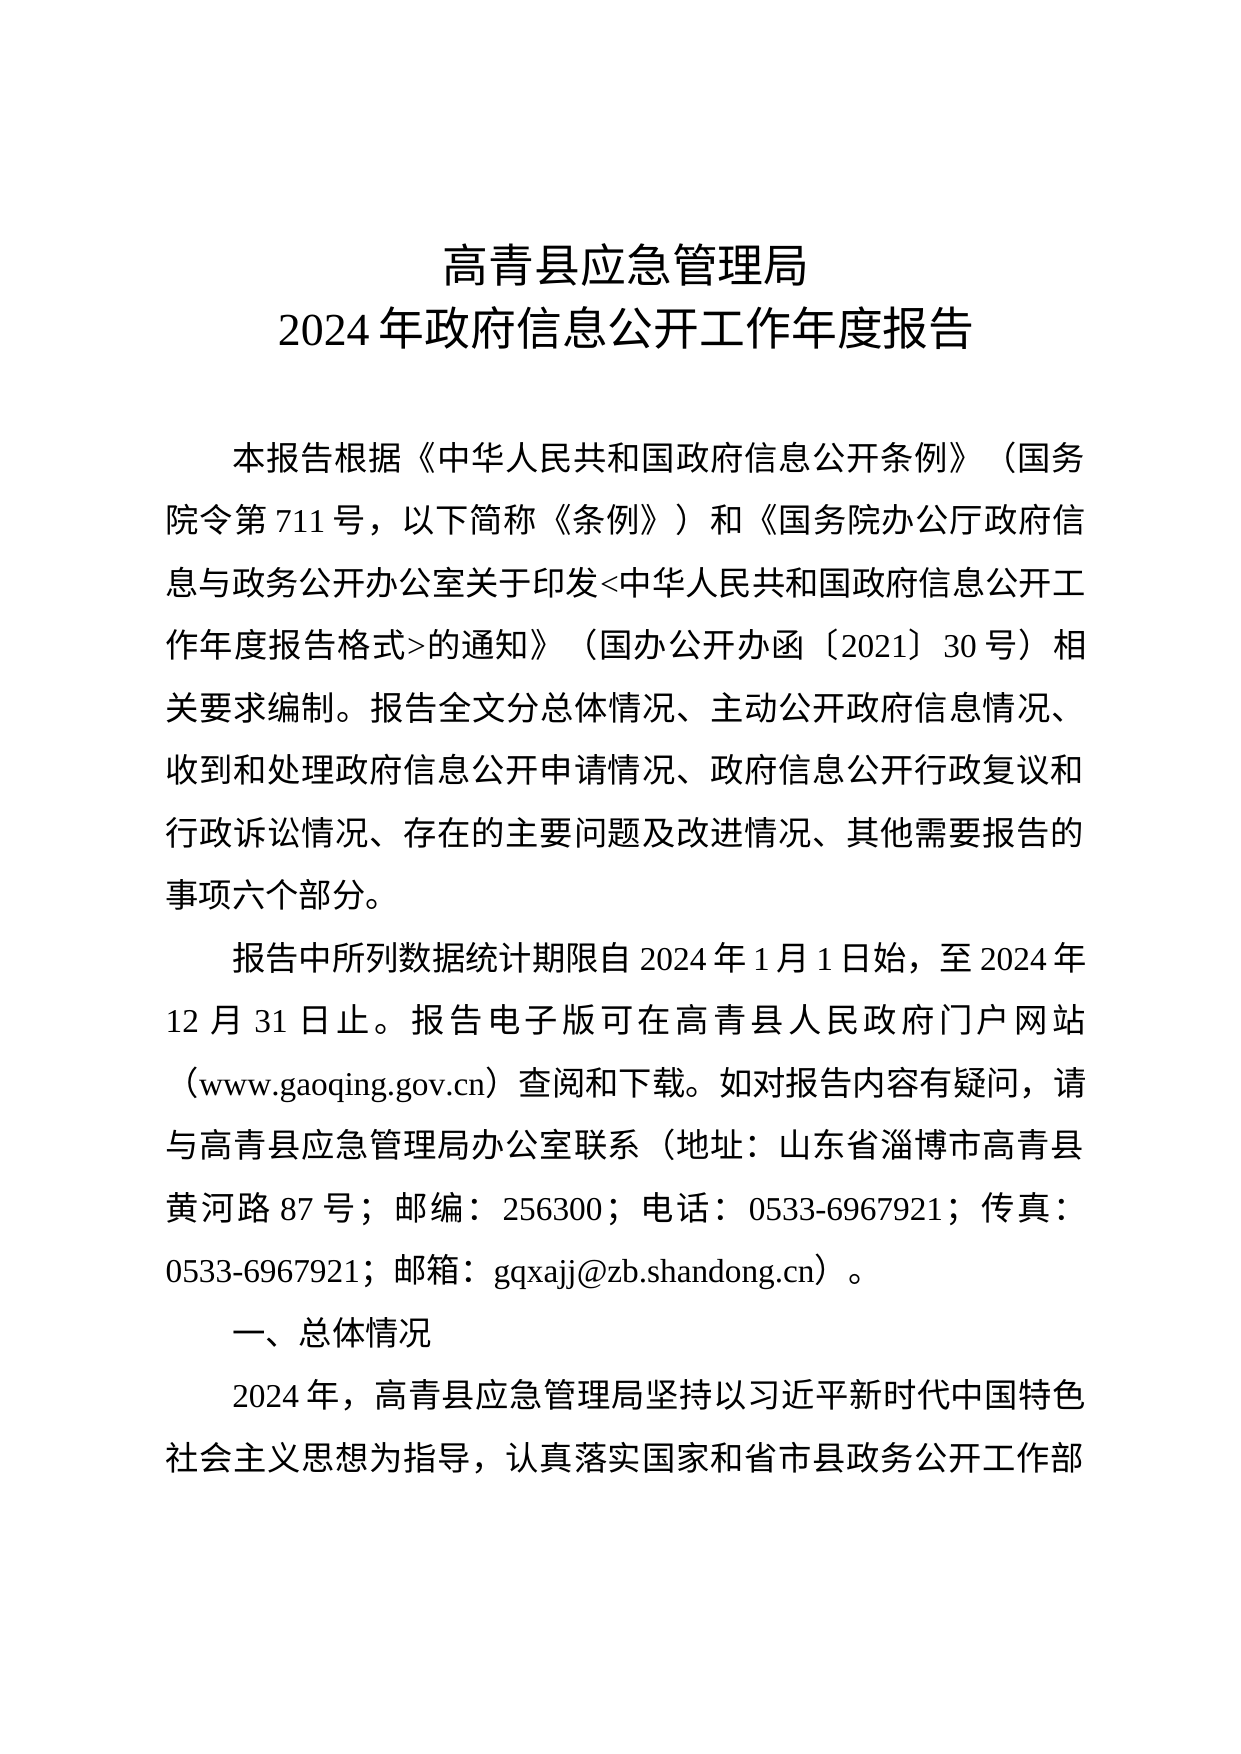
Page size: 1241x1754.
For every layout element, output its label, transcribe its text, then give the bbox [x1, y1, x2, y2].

text 高青县应急管理局 [165, 233, 1087, 295]
text 本报告根据《中华人民共和国政府信息公开条例》（国务院令第711号，以下简称《条例》）和《国务院办公厅政府信息与政务公开办公室关于印发<中华人民共和国政府信息公开工作年度报告格式>的通知》（国办公开办函〔2021〕30号）相关要求编制。报告全文分总体情况、主动公开政府信息情况、收到和处理政府信息公开申请情况、政府信息公开行政复议和行政诉讼情况、存在的主要问题及改进情况、其他需要报告的事项六个部分。 [165, 420, 1087, 920]
text 报告中所列数据统计期限自2024年1月1日始，至2024年12月31日止。报告电子版可在高青县人民政府门户网站（www.gaoqing.gov.cn）查阅和下载。如对报告内容有疑问，请与高青县应急管理局办公室联系（地址：山东省淄博市高青县黄河路87号；邮编：256300；电话：0533-6967921；传真：0533-6967921；邮箱：gqxajj@zb.shandong.cn）。 [165, 920, 1087, 1295]
text 一、总体情况 [165, 1295, 1087, 1358]
text 2024年政府信息公开工作年度报告 [165, 295, 1087, 358]
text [165, 1358, 1087, 1483]
